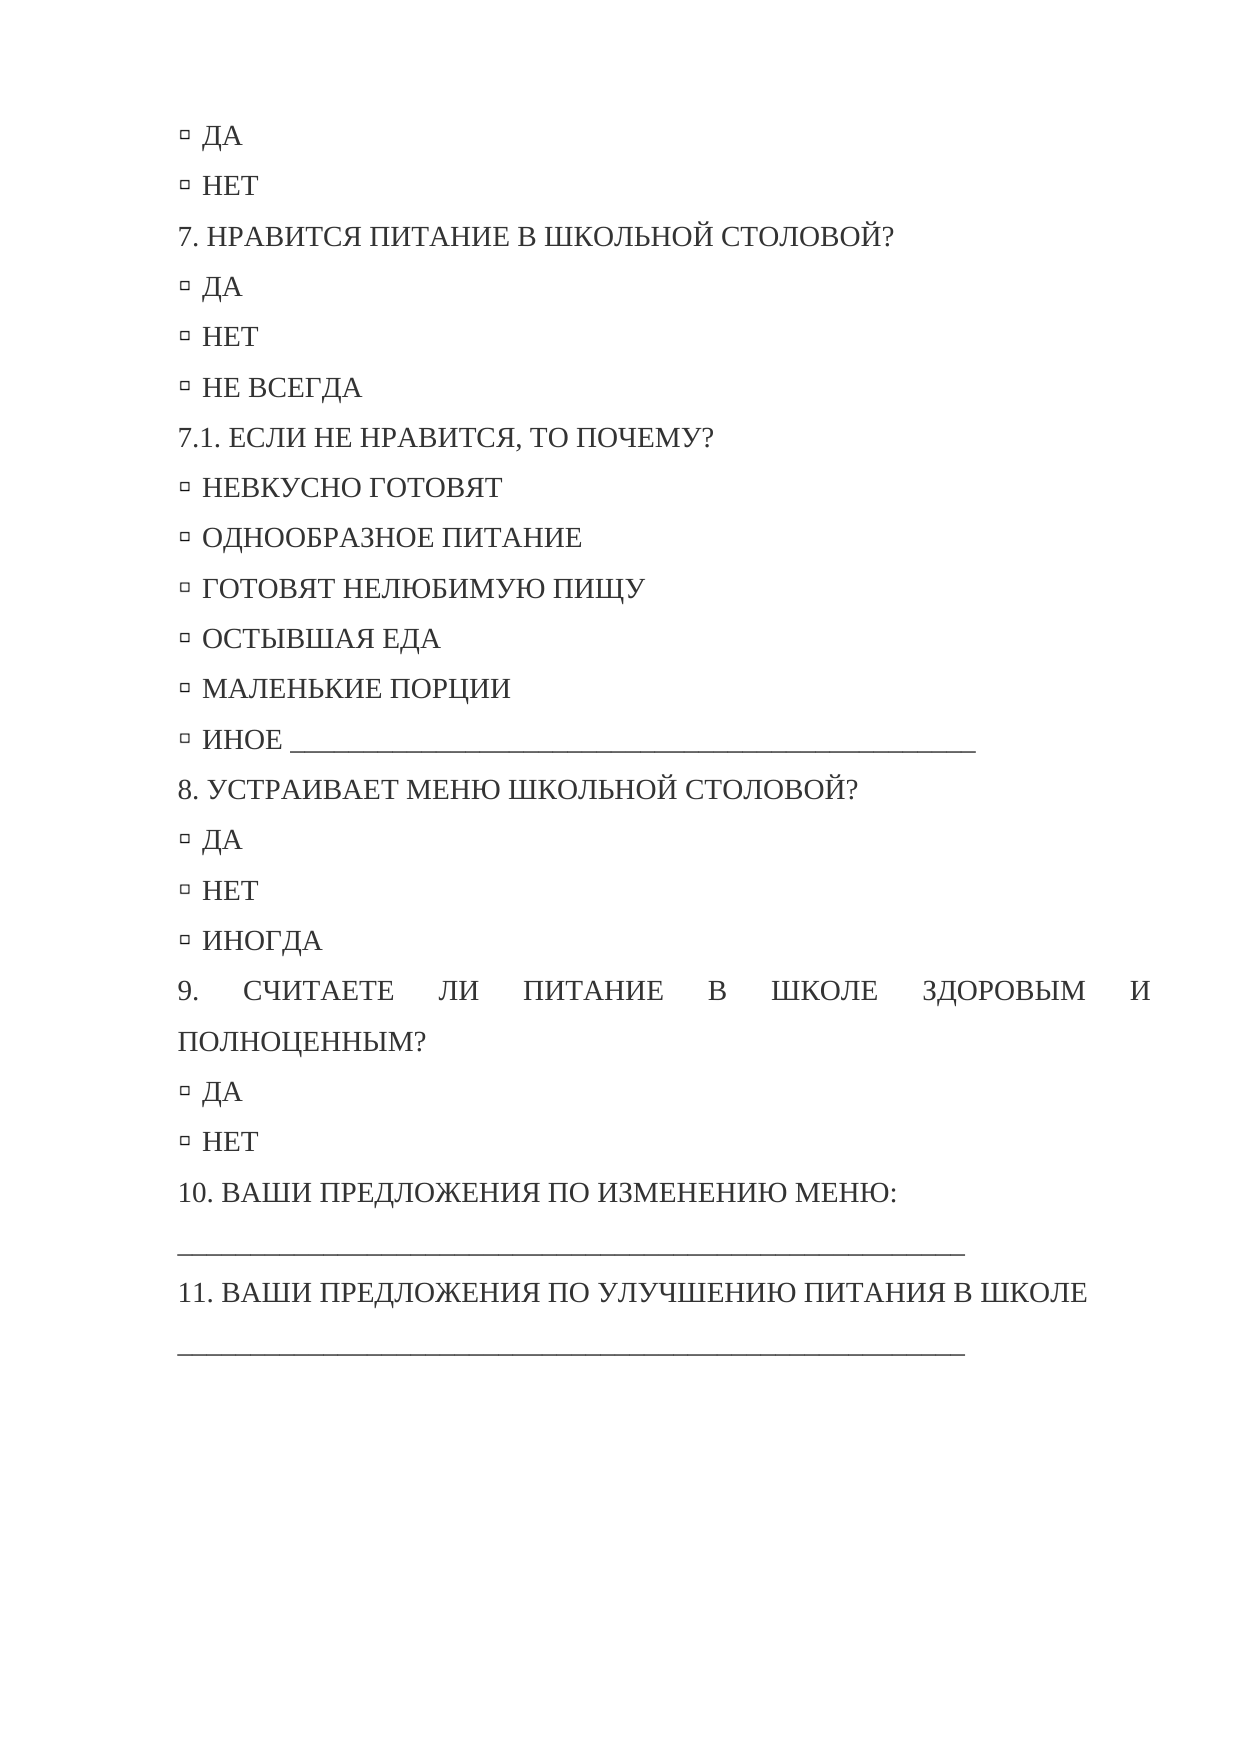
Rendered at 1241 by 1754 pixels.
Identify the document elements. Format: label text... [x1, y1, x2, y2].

text ИНОЕ _______________________________________________ [177, 722, 1152, 755]
picture [177, 1075, 195, 1102]
picture [177, 1125, 195, 1152]
text 10. ВАШИ ПРЕДЛОЖЕНИЯ ПО ИЗМЕНЕНИЮ МЕНЮ: [177, 1175, 1152, 1208]
text ИНОГДА [177, 923, 1152, 957]
picture [177, 672, 195, 699]
picture [177, 823, 195, 850]
text ______________________________________________________ [177, 1225, 1152, 1258]
text НЕТ [177, 1124, 1152, 1158]
text НЕТ [177, 319, 1152, 353]
text 9. СЧИТАЕТЕ ЛИ ПИТАНИЕ В ШКОЛЕ ЗДОРОВЫМ И ПОЛНОЦЕННЫМ? [177, 973, 1152, 1057]
text 8. УСТРАИВАЕТ МЕНЮ ШКОЛЬНОЙ СТОЛОВОЙ? [177, 772, 1152, 806]
picture [177, 572, 195, 599]
picture [177, 270, 195, 297]
picture [177, 119, 195, 146]
text НЕТ [177, 873, 1152, 906]
text ДА [177, 118, 1152, 152]
text НЕВКУСНО ГОТОВЯТ [177, 470, 1152, 504]
text НЕ ВСЕГДА [177, 370, 1152, 403]
text 7.1. ЕСЛИ НЕ НРАВИТСЯ, ТО ПОЧЕМУ? [177, 420, 1152, 453]
text ОСТЫВШАЯ ЕДА [177, 621, 1152, 655]
text ДА [177, 269, 1152, 303]
text 7. НРАВИТСЯ ПИТАНИЕ В ШКОЛЬНОЙ СТОЛОВОЙ? [177, 219, 1152, 252]
text ДА [177, 1074, 1152, 1108]
picture [177, 723, 195, 750]
picture [177, 521, 195, 548]
picture [177, 370, 195, 397]
picture [177, 924, 195, 951]
picture [177, 873, 195, 901]
text НЕТ [177, 168, 1152, 202]
picture [177, 169, 195, 196]
text 11. ВАШИ ПРЕДЛОЖЕНИЯ ПО УЛУЧШЕНИЮ ПИТАНИЯ В ШКОЛЕ [177, 1275, 1152, 1309]
text ГОТОВЯТ НЕЛЮБИМУЮ ПИЩУ [177, 571, 1152, 604]
text МАЛЕНЬКИЕ ПОРЦИИ [177, 672, 1152, 705]
picture [177, 320, 195, 347]
text ДА [177, 822, 1152, 856]
picture [177, 622, 195, 649]
text ______________________________________________________ [177, 1326, 1152, 1359]
text ОДНООБРАЗНОЕ ПИТАНИЕ [177, 521, 1152, 554]
picture [177, 471, 195, 498]
